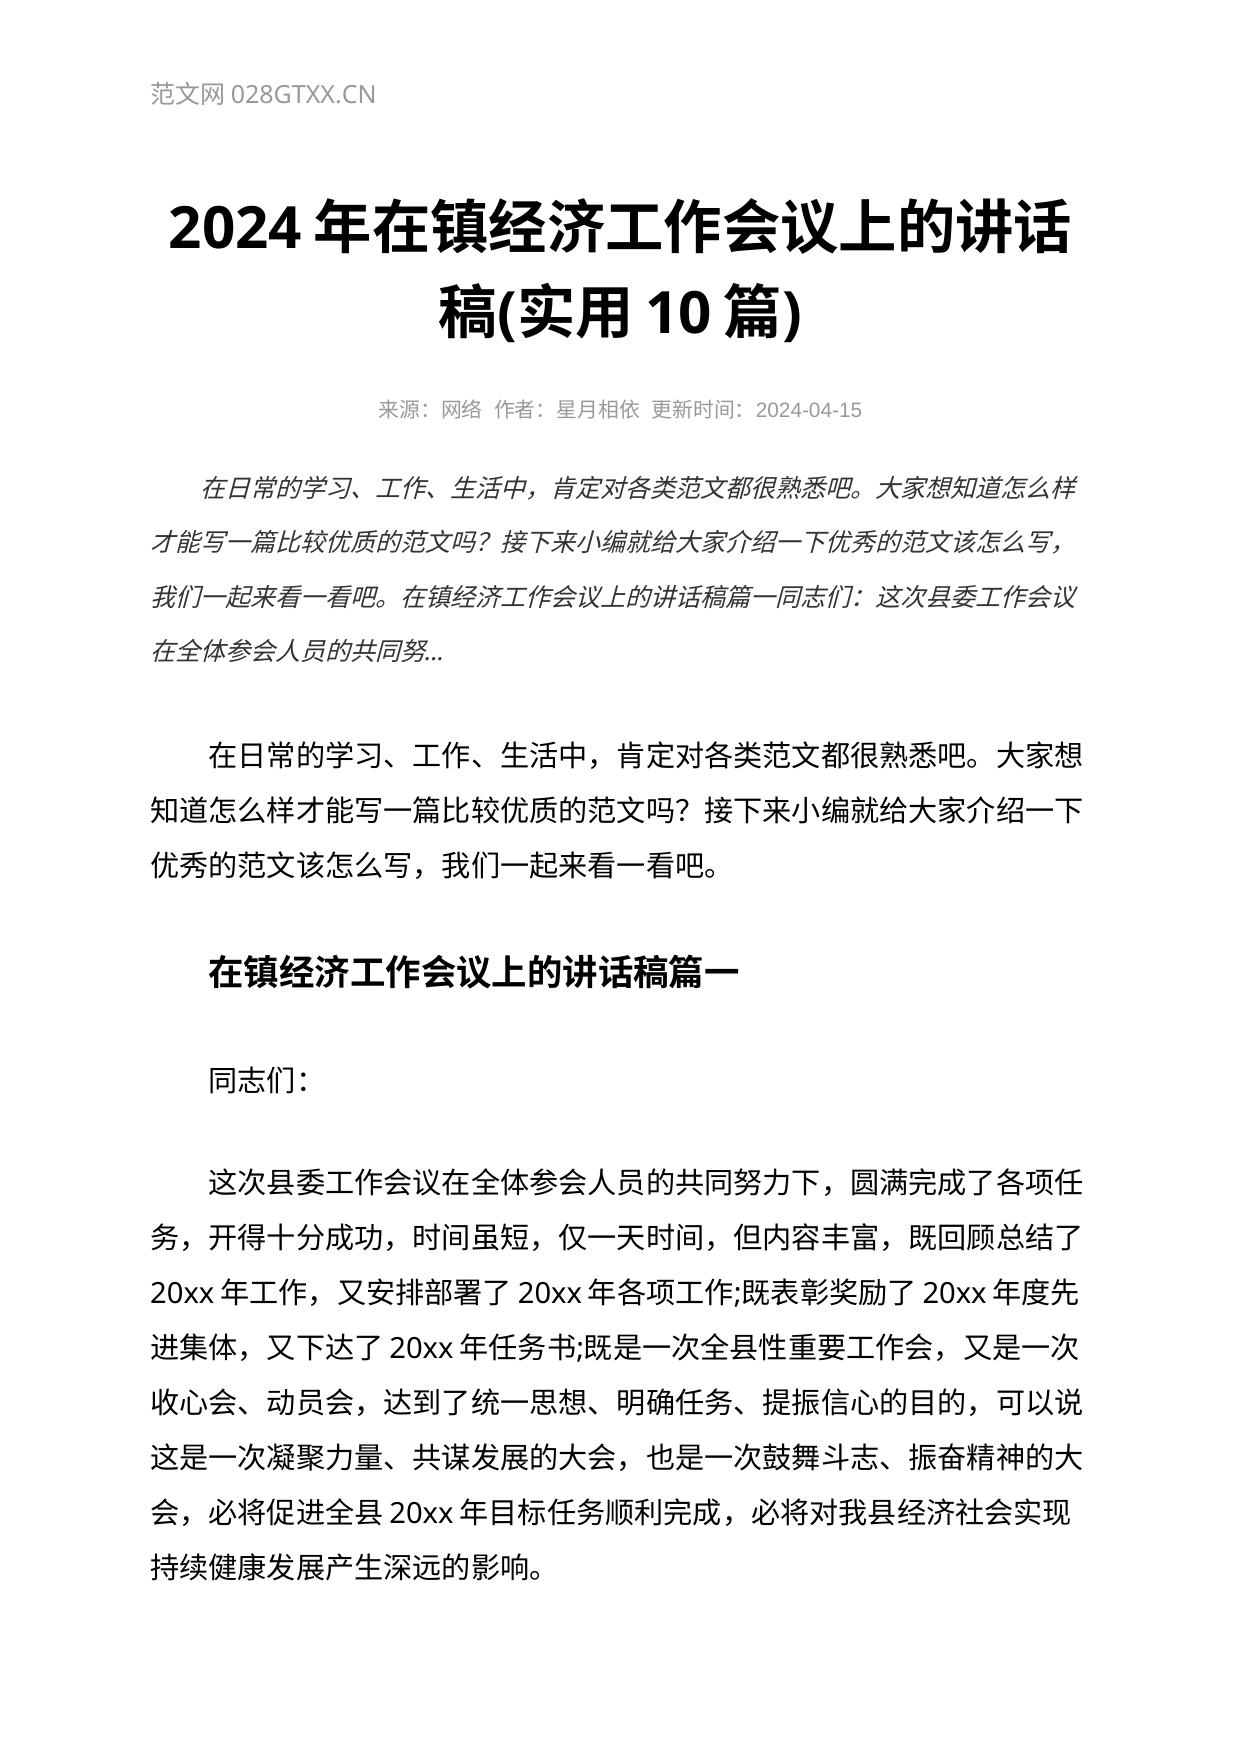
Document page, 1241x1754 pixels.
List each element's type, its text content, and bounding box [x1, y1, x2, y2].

subtitle 2024年在镇经济工作会议上的讲话稿(实用10篇) [150, 181, 1090, 351]
text 来源：网络 作者：星月相依 更新时间：2024-04-15 [150, 398, 1090, 422]
text 在镇经济工作会议上的讲话稿篇一 [150, 944, 1090, 996]
text 同志们： [150, 1058, 1090, 1100]
text 在日常的学习、工作、生活中，肯定对各类范文都很熟悉吧。大家想知道怎么样才能写一篇比较优质的范文吗？接下来小编就给大家介绍一下优秀的范文该怎么写，我们一起来看一看吧。 [150, 733, 1090, 885]
text 这次县委工作会议在全体参会人员的共同努力下，圆满完成了各项任务，开得十分成功，时间虽短，仅一天时间，但内容丰富，既回顾总结了20xx年工作，又安排部署了20xx年各项工作;既表彰奖励了20xx年度先进集体，又下达了20xx年任务书;既是一次全县性重要工作会，又是一次收心会、动员会，达到了统一思想、明确任务、提振信心的目的，可以说这是一次凝聚力量、共谋发展的大会，也是一次鼓舞斗志、振奋精神的大会，必将促进全县20xx年目标任务顺利完成，必将对我县经济社会实现持续健康发展产生深远的影响。 [150, 1160, 1090, 1587]
text 在日常的学习、工作、生活中，肯定对各类范文都很熟悉吧。大家想知道怎么样才能写一篇比较优质的范文吗？接下来小编就给大家介绍一下优秀的范文该怎么写，我们一起来看一看吧。在镇经济工作会议上的讲话稿篇一同志们：这次县委工作会议在全体参会人员的共同努... [150, 468, 1090, 668]
